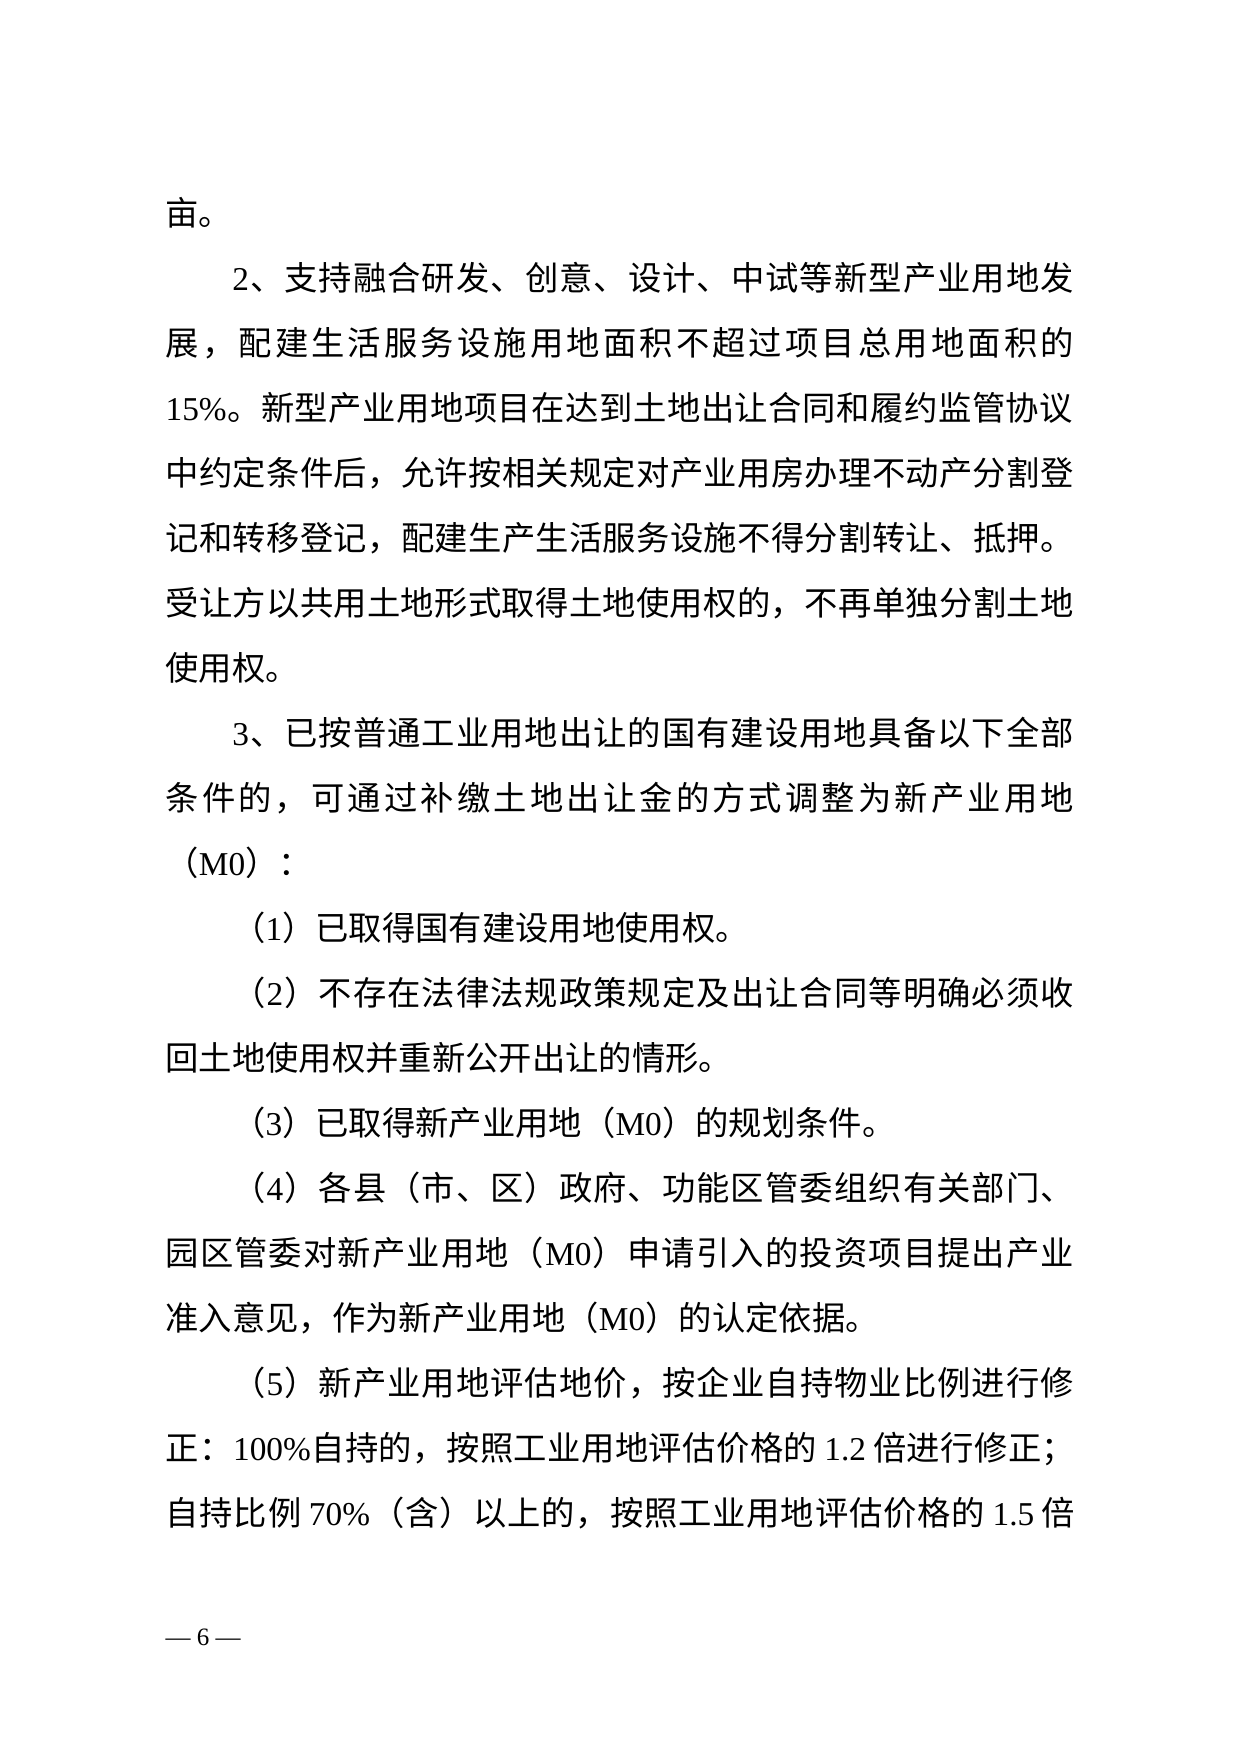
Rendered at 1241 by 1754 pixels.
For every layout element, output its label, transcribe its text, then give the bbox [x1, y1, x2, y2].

text 3、已按普通工业用地出让的国有建设用地具备以下全部条件的，可通过补缴土地出让金的方式调整为新产业用地（M0）： [165, 698, 1075, 893]
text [165, 1348, 1075, 1543]
text （1）已取得国有建设用地使用权。 [165, 893, 1075, 958]
text （4）各县（市、区）政府、功能区管委组织有关部门、园区管委对新产业用地（M0）申请引入的投资项目提出产业准入意见，作为新产业用地（M0）的认定依据。 [165, 1153, 1075, 1348]
text （3）已取得新产业用地（M0）的规划条件。 [165, 1088, 1075, 1153]
text 2、支持融合研发、创意、设计、中试等新型产业用地发展，配建生活服务设施用地面积不超过项目总用地面积的15%。新型产业用地项目在达到土地出让合同和履约监管协议中约定条件后，允许按相关规定对产业用房办理不动产分割登记和转移登记，配建生产生活服务设施不得分割转让、抵押。受让方以共用土地形式取得土地使用权的，不再单独分割土地使用权。 [165, 243, 1075, 698]
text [165, 178, 1075, 243]
text （2）不存在法律法规政策规定及出让合同等明确必须收回土地使用权并重新公开出让的情形。 [165, 958, 1075, 1088]
